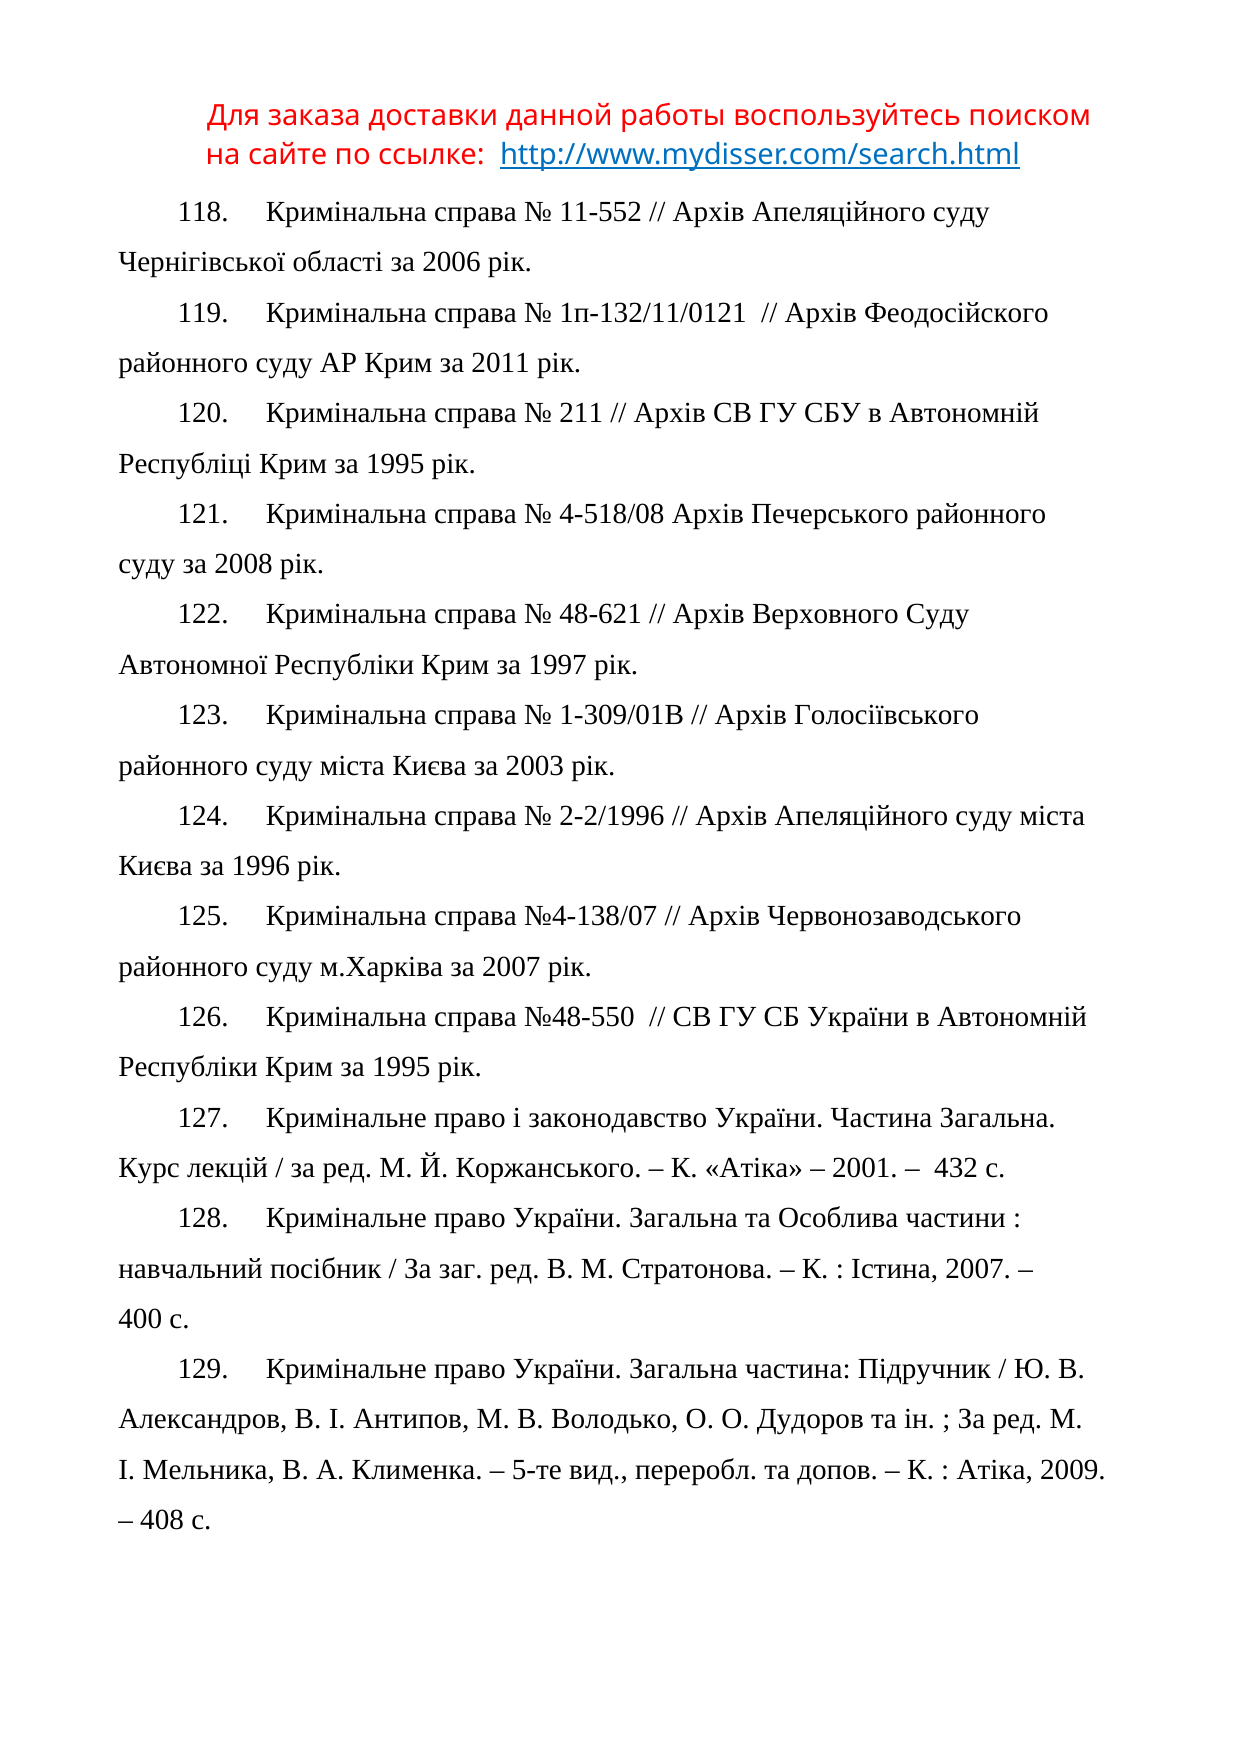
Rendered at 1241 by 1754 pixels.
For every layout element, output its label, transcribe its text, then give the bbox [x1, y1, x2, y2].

list Кримінальна справа № 1-309/01В // Архів Голосіївського районного суду міста Києва за 2003 рік. [118, 697, 1107, 781]
list Кримінальне право і законодавство України. Частина Загальна. Курс лекцій / за ред. М. Й. Коржанського. – К. «Атіка» – 2001. – 432 с. [118, 1100, 1107, 1184]
list Кримінальна справа № 211 // Архів СВ ГУ СБУ в Автономній Республіці Крим за 1995 рік. [118, 395, 1107, 479]
list Кримінальна справа № 2-2/1996 // Архів Апеляційного суду міста Києва за 1996 рік. [118, 798, 1107, 882]
list Кримінальне право України. Загальна частина: Підручник / Ю. В. Александров, В. І. Антипов, М. В. Володько, О. О. Дудоров та ін. ; За ред. М. І. Мельника, В. А. Клименка. – 5-те вид., переробл. та допов. – К. : Атіка, 2009. – 408 с. [118, 1351, 1107, 1536]
list Кримінальне право України. Загальна та Особлива частини : навчальний посібник / За заг. ред. В. М. Стратонова. – К. : Істина, 2007. – 400 с. [118, 1200, 1107, 1334]
list Кримінальна справа № 48-621 // Архів Верховного Суду Автономної Республіки Крим за 1997 рік. [118, 597, 1107, 681]
list Кримінальна справа №48-550 // СВ ГУ СБ України в Автономній Республіки Крим за 1995 рік. [118, 999, 1107, 1083]
list Кримінальна справа №4-138/07 // Архів Червонозаводського районного суду м.Харківа за 2007 рік. [118, 898, 1107, 982]
list Кримінальна справа № 11-552 // Архів Апеляційного суду Чернігівської області за 2006 рік. [118, 194, 1107, 278]
list Кримінальна справа № 4-518/08 Архів Печерського районного суду за 2008 рік. [118, 496, 1107, 580]
list Кримінальна справа № 1п-132/11/0121 // Архів Феодосійского районного суду АР Крим за 2011 рік. [118, 295, 1107, 379]
